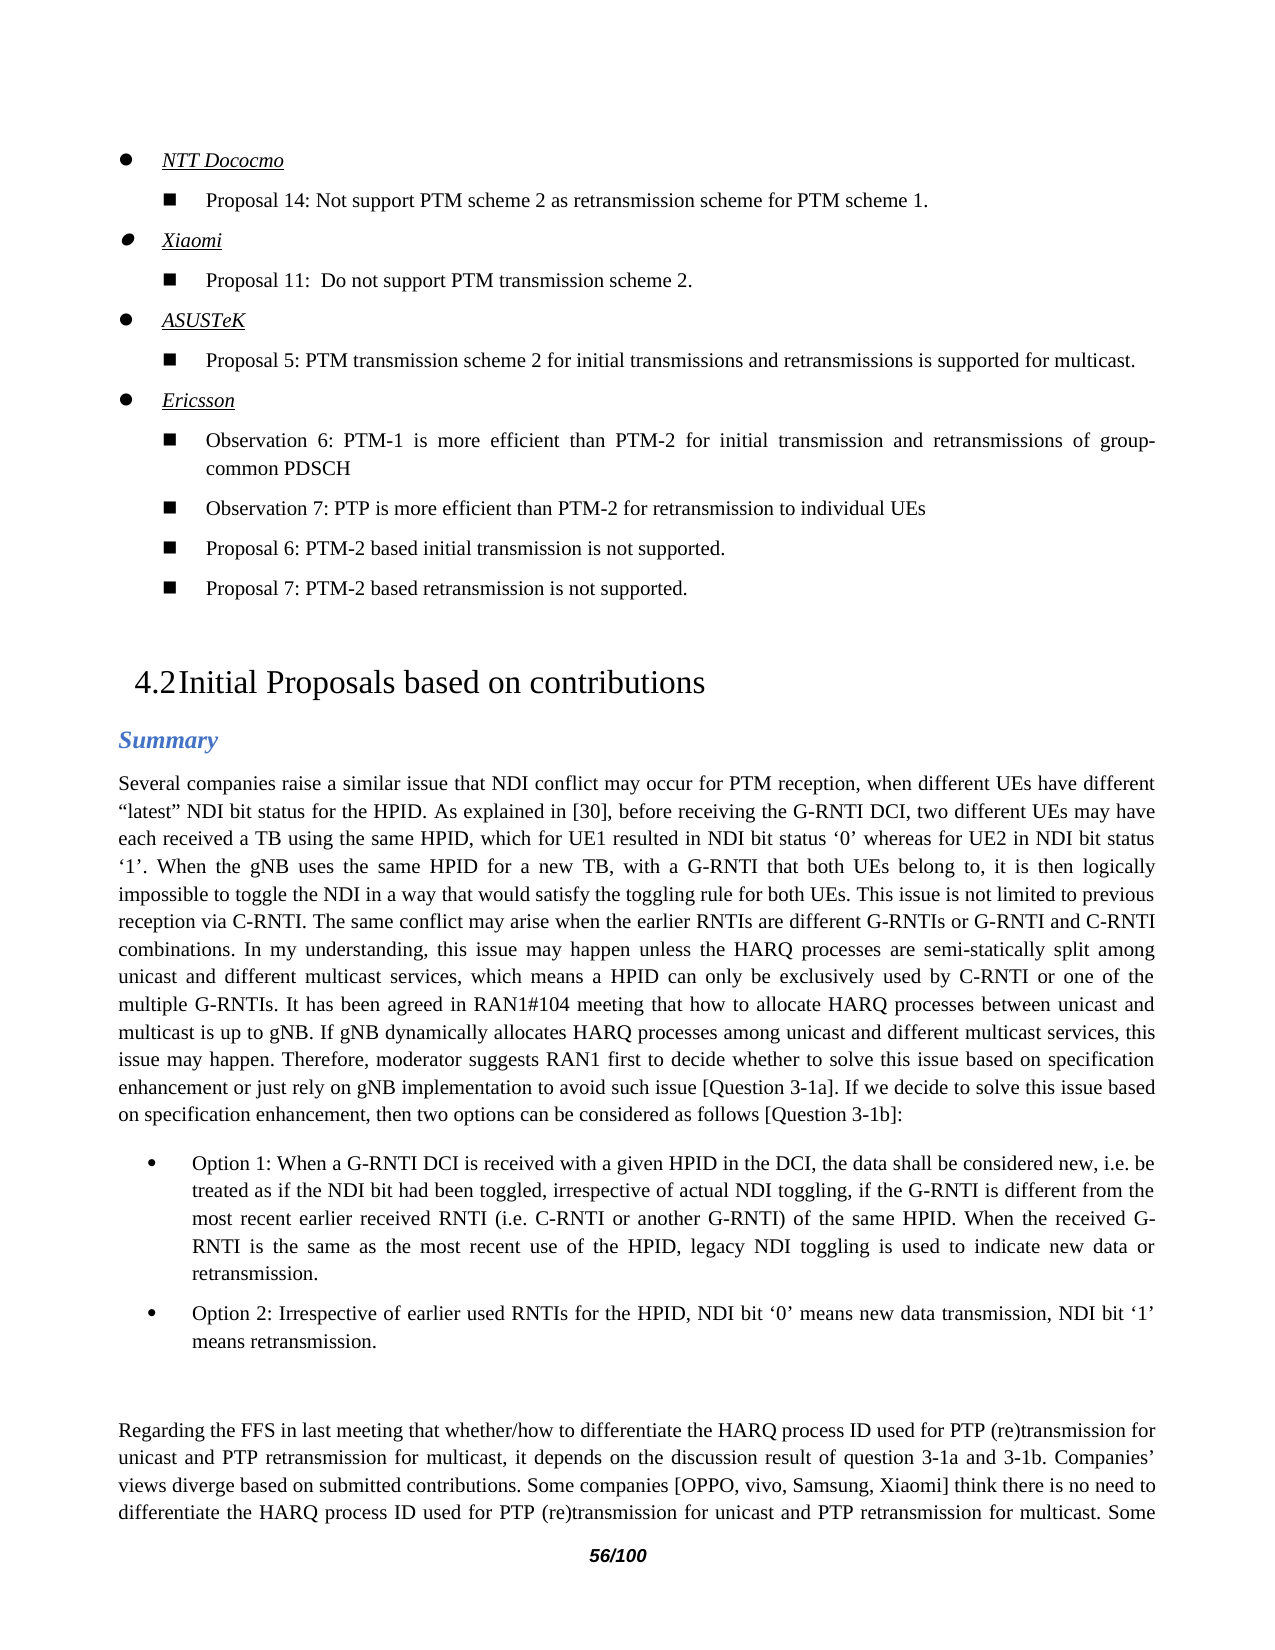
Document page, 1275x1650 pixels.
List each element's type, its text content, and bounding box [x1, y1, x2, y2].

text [118, 1417, 1157, 1524]
list Ericsson [118, 388, 1157, 412]
list Proposal 11: Do not support PTM transmission scheme 2. [162, 268, 1157, 292]
list Observation 7: PTP is more efficient than PTM-2 for retransmission to individual UEs [162, 496, 1157, 520]
list Xiaomi [118, 228, 1157, 252]
list Proposal 6: PTM-2 based initial transmission is not supported. [162, 536, 1157, 560]
list NTT Dococmo [118, 148, 1157, 172]
list Proposal 7: PTM-2 based retransmission is not supported. [162, 576, 1157, 600]
list Option 1: When a G-RNTI DCI is received with a given HPID in the DCI, the data shall be considered new, i.e. be treated as if the NDI bit had been toggled, irrespective of actual NDI toggling, if the G-RNTI is different from the most recent earlier received RNTI (i.e. C-RNTI or another G-RNTI) of the same HPID. When the received G-RNTI is the same as the most recent use of the HPID, legacy NDI toggling is used to indicate new data or retransmission. [148, 1151, 1157, 1285]
list ASUSTeK [118, 308, 1157, 332]
list Observation 6: PTM-1 is more efficient than PTM-2 for initial transmission and retransmissions of group-common PDSCH [162, 428, 1157, 480]
list Proposal 5: PTM transmission scheme 2 for initial transmissions and retransmissions is supported for multicast. [162, 348, 1157, 372]
list Proposal 14: Not support PTM scheme 2 as retransmission scheme for PTM scheme 1. [162, 188, 1157, 212]
text Several companies raise a similar issue that NDI conflict may occur for PTM reception, when different UEs have different “latest” NDI bit status for the HPID. As explained in [30], before receiving the G-RNTI DCI, two different UEs may have each received a TB using the same HPID, which for UE1 resulted in NDI bit status ‘0’ whereas for UE2 in NDI bit status ‘1’. When the gNB uses the same HPID for a new TB, with a G-RNTI that both UEs belong to, it is then logically impossible to toggle the NDI in a way that would satisfy the toggling rule for both UEs. This issue is not limited to previous reception via C-RNTI. The same conflict may arise when the earlier RNTIs are different G-RNTIs or G-RNTI and C-RNTI combinations. In my understanding, this issue may happen unless the HARQ processes are semi-statically split among unicast and different multicast services, which means a HPID can only be exclusively used by C-RNTI or one of the multiple G-RNTIs. It has been agreed in RAN1#104 meeting that how to allocate HARQ processes between unicast and multicast is up to gNB. If gNB dynamically allocates HARQ processes among unicast and different multicast services, this issue may happen. Therefore, moderator suggests RAN1 first to decide whether to solve this issue based on specification enhancement or just rely on gNB implementation to avoid such issue [Question 3-1a]. If we decide to solve this issue based on specification enhancement, then two options can be considered as follows [Question 3-1b]: [118, 771, 1157, 1126]
text Summary [118, 726, 1157, 754]
list Option 2: Irrespective of earlier used RNTIs for the HPID, NDI bit ‘0’ means new data transmission, NDI bit ‘1’ means retransmission. [148, 1301, 1157, 1353]
subtitle Initial Proposals based on contributions [134, 663, 1157, 701]
